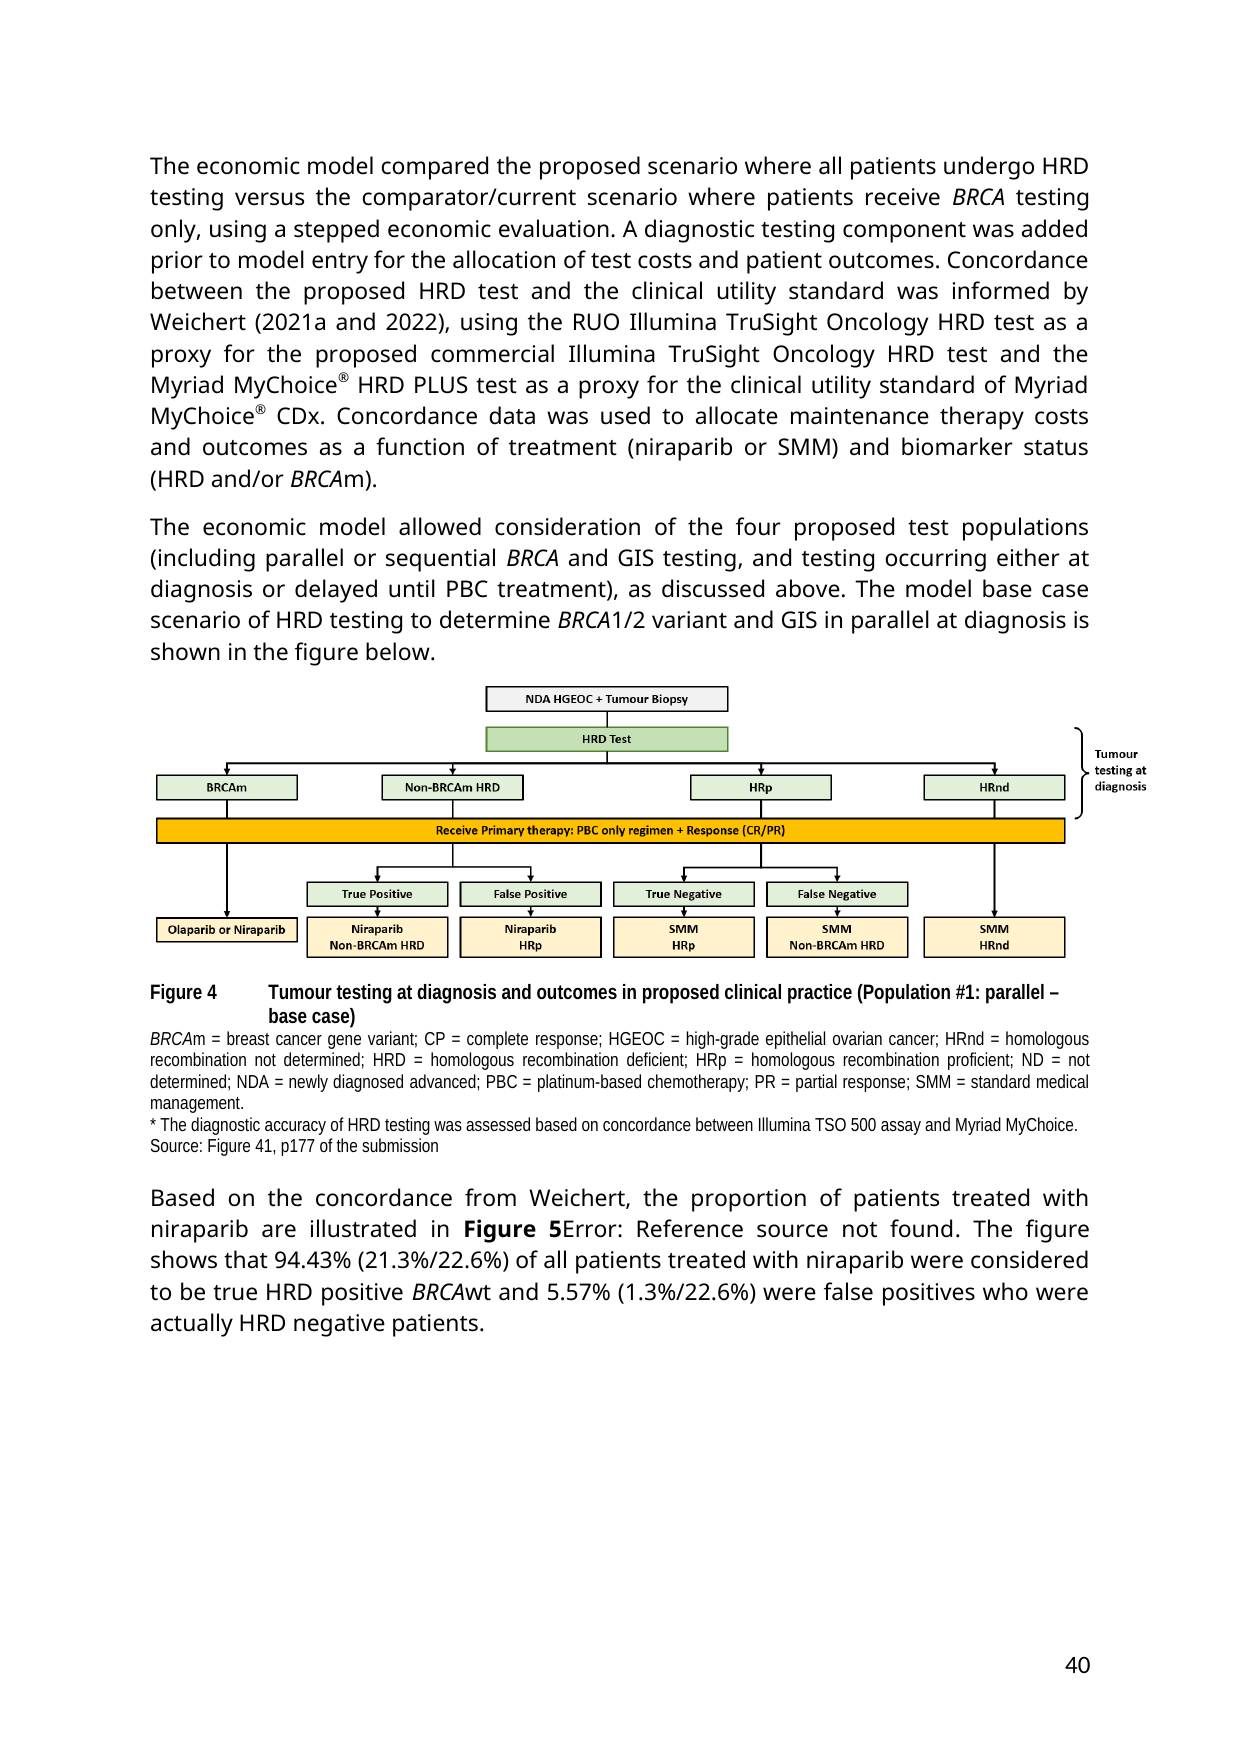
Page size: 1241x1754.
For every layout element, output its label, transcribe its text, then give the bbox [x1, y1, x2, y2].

text The economic model allowed consideration of the four proposed test populations (including parallel or sequential BRCA and GIS testing, and testing occurring either at diagnosis or delayed until PBC treatment), as discussed above. The model base case scenario of HRD testing to determine BRCA1/2 variant and GIS in parallel at diagnosis is shown in the figure below. [150, 510, 1090, 667]
picture [150, 683, 1150, 968]
text * The diagnostic accuracy of HRD testing was assessed based on concordance between Illumina TSO 500 assay and Myriad MyChoice. [150, 1114, 1090, 1135]
text The economic model compared the proposed scenario where all patients undergo HRD testing versus the comparator/current scenario where patients receive BRCA testing only, using a stepped economic evaluation. A diagnostic testing component was added prior to model entry for the allocation of test costs and patient outcomes. Concordance between the proposed HRD test and the clinical utility standard was informed by Weichert (2021a and 2022), using the RUO Illumina TruSight Oncology HRD test as a proxy for the proposed commercial Illumina TruSight Oncology HRD test and the Myriad MyChoice® HRD PLUS test as a proxy for the clinical utility standard of Myriad MyChoice® CDx. Concordance data was used to allocate maintenance therapy costs and outcomes as a function of treatment (niraparib or SMM) and biomarker status (HRD and/or BRCAm). [150, 150, 1090, 494]
text Source: Figure 41, p177 of the submission [150, 1135, 1090, 1157]
text BRCAm = breast cancer gene variant; CP = complete response; HGEOC = high-grade epithelial ovarian cancer; HRnd = homologous recombination not determined; HRD = homologous recombination deficient; HRp = homologous recombination proficient; ND = not determined; NDA = newly diagnosed advanced; PBC = platinum-based chemotherapy; PR = partial response; SMM = standard medical management. [150, 1028, 1090, 1114]
text Figure 4 Tumour testing at diagnosis and outcomes in proposed clinical practice (Population #1: parallel – base case) [150, 980, 1090, 1028]
